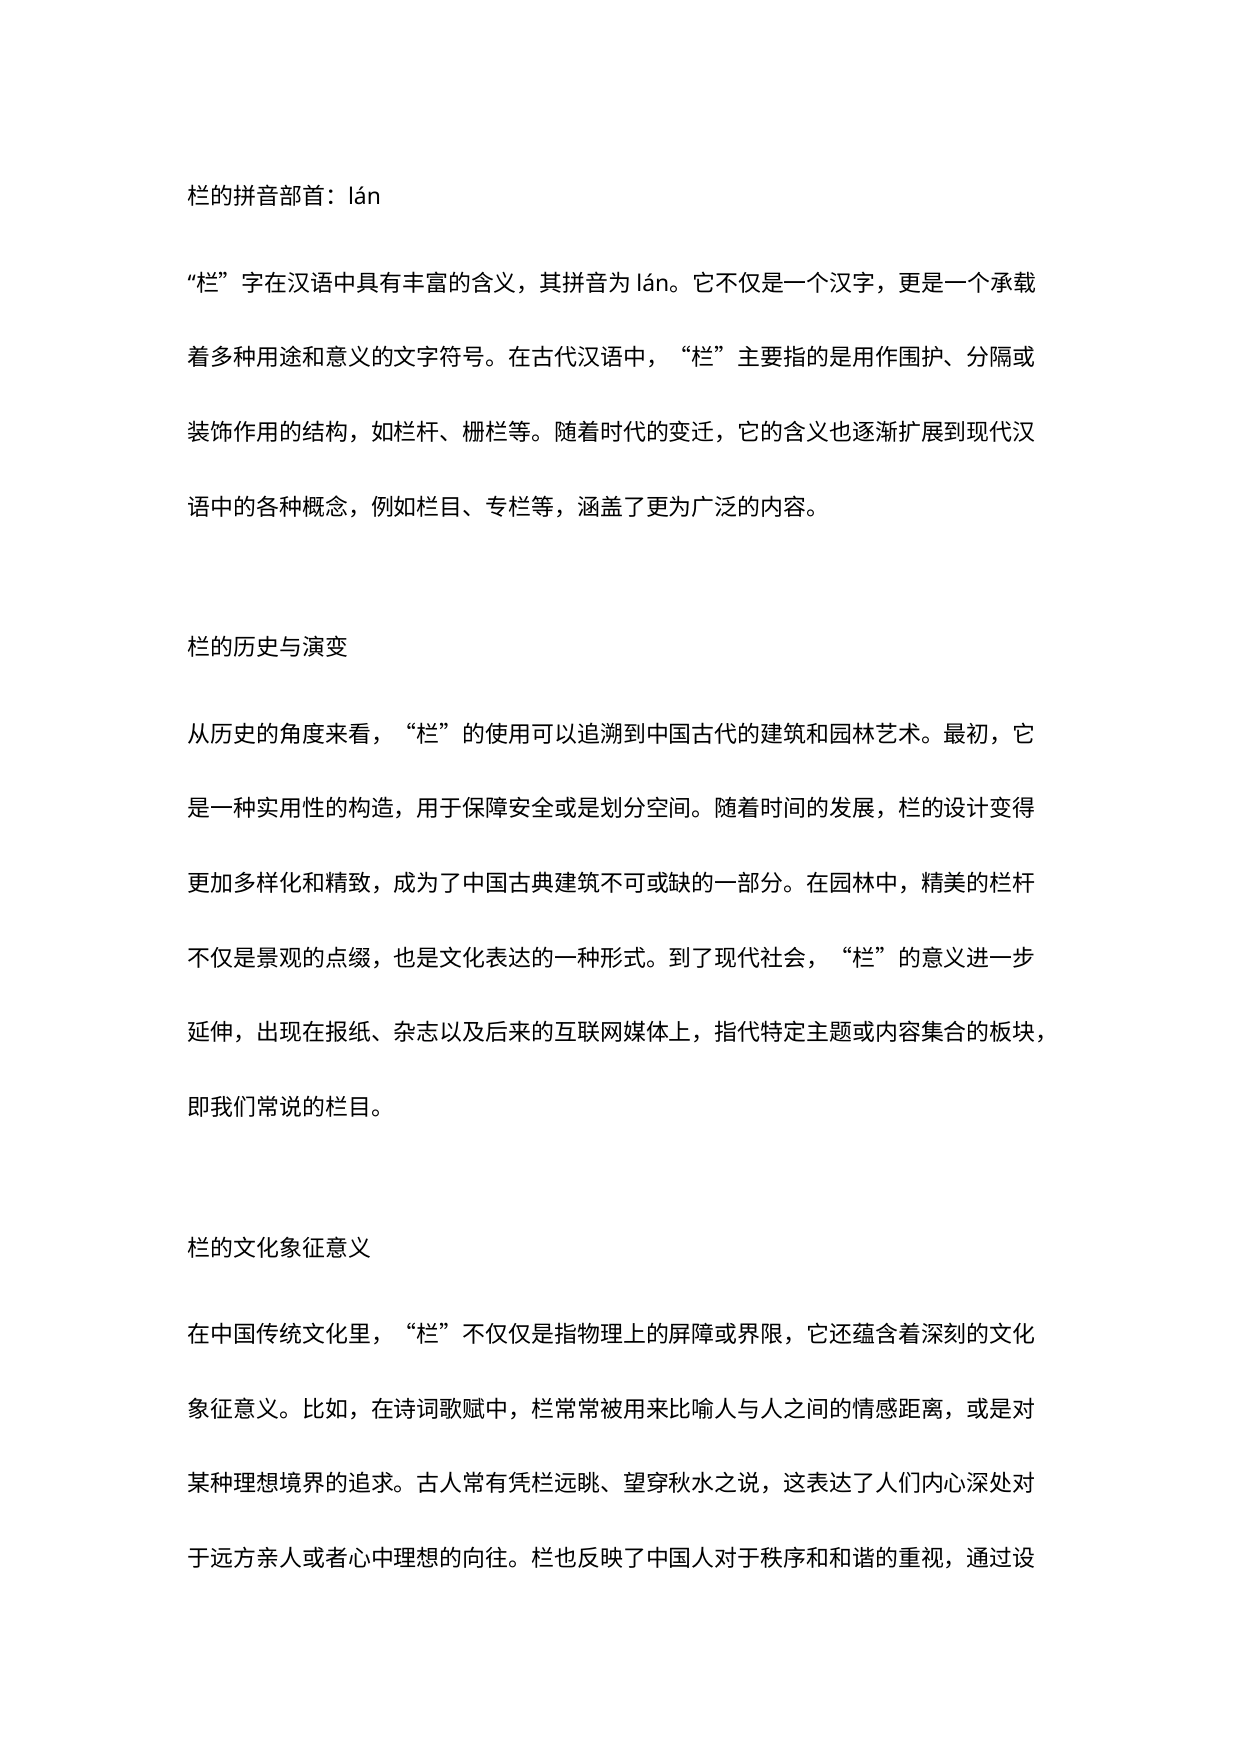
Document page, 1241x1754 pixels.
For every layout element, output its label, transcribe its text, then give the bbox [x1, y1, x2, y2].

text 栏的历史与演变 [187, 613, 1053, 678]
text “栏”字在汉语中具有丰富的含义，其拼音为 lán。它不仅是一个汉字，更是一个承载着多种用途和意义的文字符号。在古代汉语中，“栏”主要指的是用作围护、分隔或装饰作用的结构，如栏杆、栅栏等。随着时代的变迁，它的含义也逐渐扩展到现代汉语中的各种概念，例如栏目、专栏等，涵盖了更为广泛的内容。 [187, 249, 1053, 538]
text 从历史的角度来看，“栏”的使用可以追溯到中国古代的建筑和园林艺术。最初，它是一种实用性的构造，用于保障安全或是划分空间。随着时间的发展，栏的设计变得更加多样化和精致，成为了中国古典建筑不可或缺的一部分。在园林中，精美的栏杆不仅是景观的点缀，也是文化表达的一种形式。到了现代社会，“栏”的意义进一步延伸，出现在报纸、杂志以及后来的互联网媒体上，指代特定主题或内容集合的板块，即我们常说的栏目。 [187, 700, 1053, 1138]
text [187, 1300, 1053, 1589]
text 栏的拼音部首：lán [187, 162, 1053, 227]
text 栏的文化象征意义 [187, 1213, 1053, 1278]
